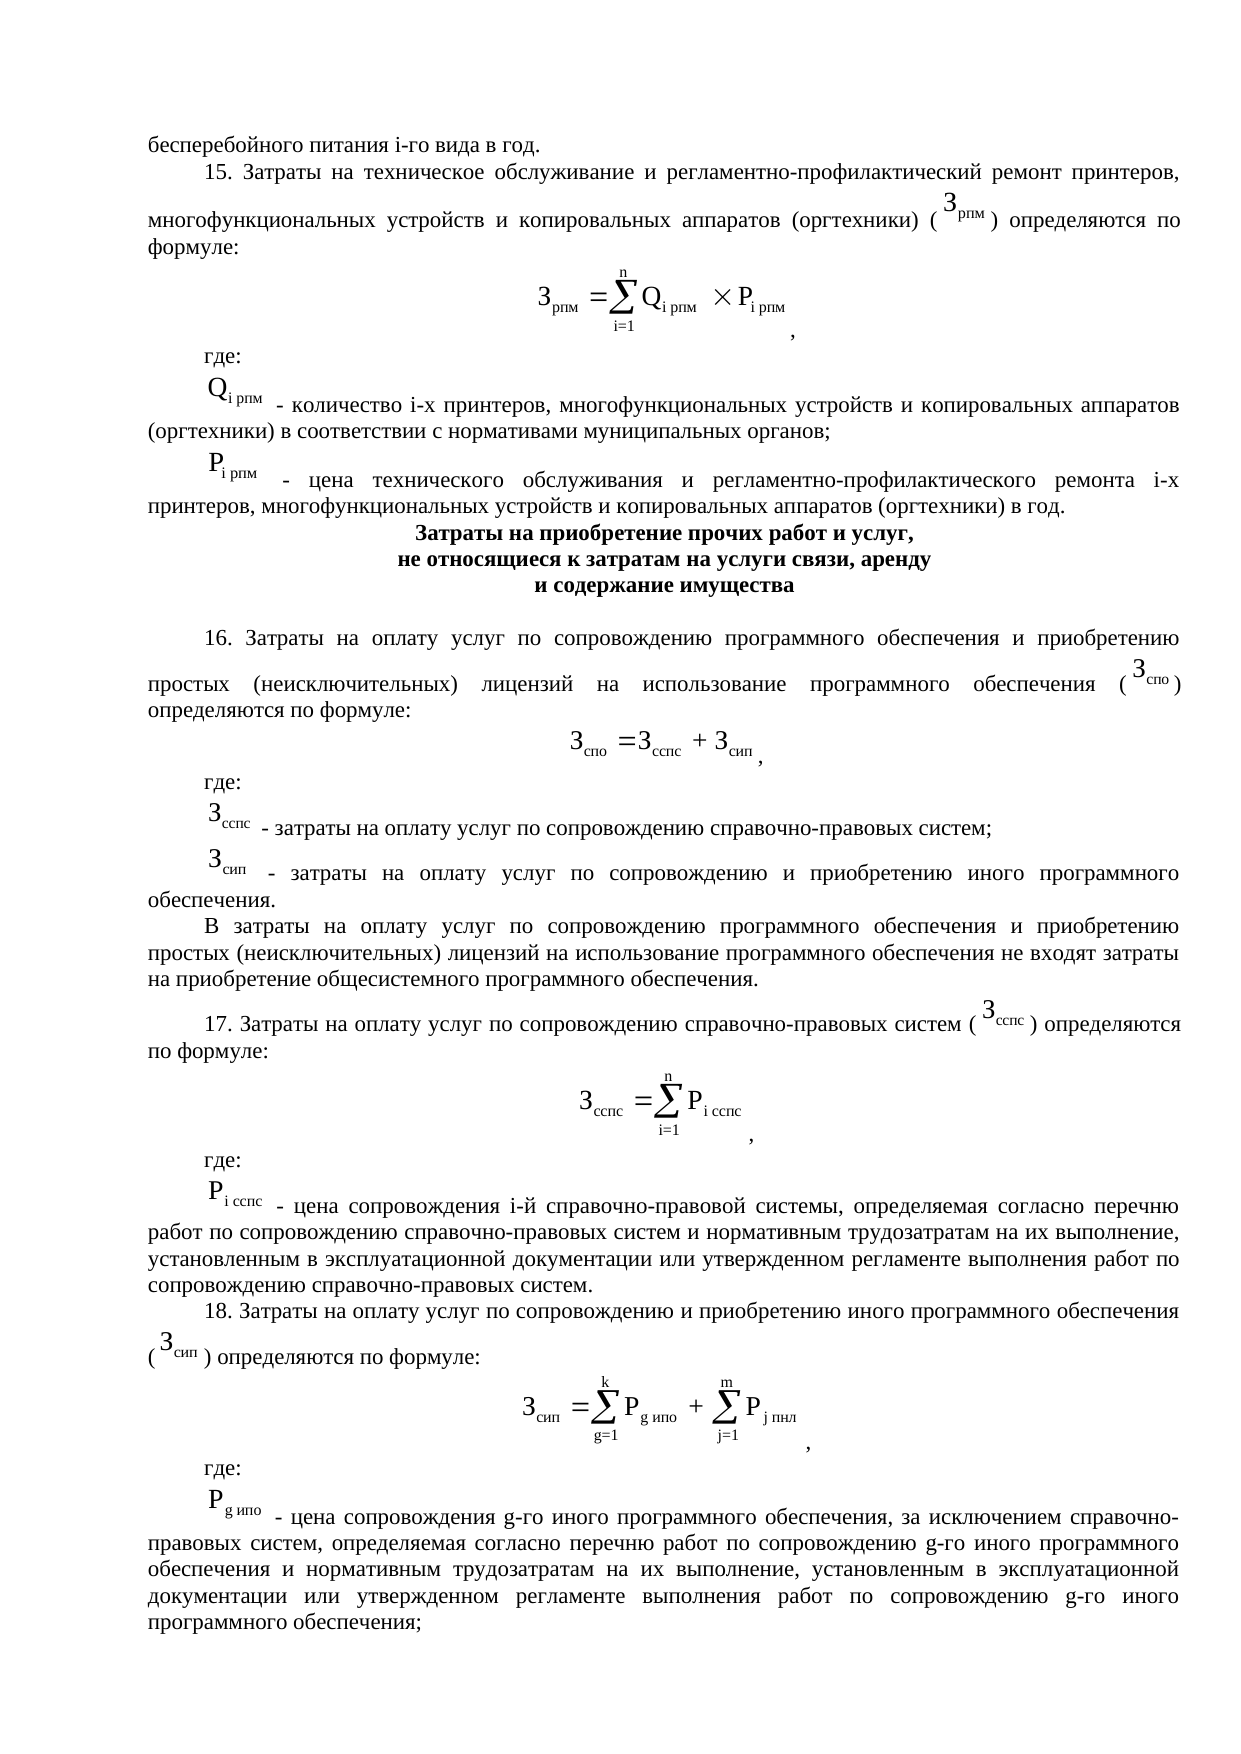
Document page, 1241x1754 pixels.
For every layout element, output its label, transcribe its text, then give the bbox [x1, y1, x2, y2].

text 18. Затраты на оплату услуг по сопровождению и приобретению иного программного обеспечения () определяются по формуле: [148, 1297, 1181, 1369]
text - цена сопровождения i-й справочно-правовой системы, определяемая согласно перечню работ по сопровождению справочно-правовых систем и нормативным трудозатратам на их выполнение, установленным в эксплуатационной документации или утвержденном регламенте выполнения работ по сопровождению справочно-правовых систем. [148, 1173, 1181, 1297]
text , [148, 1063, 1181, 1146]
text - количество i-х принтеров, многофункциональных устройств и копировальных аппаратов (оргтехники) в соответствии с нормативами муниципальных органов; [148, 369, 1181, 444]
text - цена сопровождения g-го иного программного обеспечения, за исключением справочно-правовых систем, определяемая согласно перечню работ по сопровождению g-го иного программного обеспечения и нормативным трудозатратам на их выполнение, установленным в эксплуатационной документации или утвержденном регламенте выполнения работ по сопровождению g-го иного программного обеспечения; [148, 1480, 1181, 1634]
text , [148, 1369, 1181, 1454]
text где: [148, 342, 1181, 369]
text 15. Затраты на техническое обслуживание и регламентно-профилактический ремонт принтеров, многофункциональных устройств и копировальных аппаратов (оргтехники) () определяются по формуле: [148, 158, 1181, 259]
text 17. Затраты на оплату услуг по сопровождению справочно-правовых систем () определяются по формуле: [148, 991, 1181, 1063]
text В затраты на оплату услуг по сопровождению программного обеспечения и приобретению простых (неисключительных) лицензий на использование программного обеспечения не входят затраты на приобретение общесистемного программного обеспечения. [148, 912, 1181, 991]
text где: [148, 1454, 1181, 1480]
text где: [148, 1146, 1181, 1173]
text , [148, 723, 1181, 768]
text и содержание имущества [148, 572, 1181, 598]
text - затраты на оплату услуг по сопровождению справочно-правовых систем; [148, 794, 1181, 840]
text где: [148, 768, 1181, 794]
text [148, 131, 1181, 158]
text - затраты на оплату услуг по сопровождению и приобретению иного программного обеспечения. [148, 840, 1181, 912]
text Затраты на приобретение прочих работ и услуг, [148, 519, 1181, 545]
text , [148, 259, 1181, 342]
text 16. Затраты на оплату услуг по сопровождению программного обеспечения и приобретению простых (неисключительных) лицензий на использование программного обеспечения () определяются по формуле: [148, 624, 1181, 723]
text не относящиеся к затратам на услуги связи, аренду [148, 545, 1181, 572]
text - цена технического обслуживания и регламентно-профилактического ремонта i-х принтеров, многофункциональных устройств и копировальных аппаратов (оргтехники) в год. [148, 444, 1181, 519]
